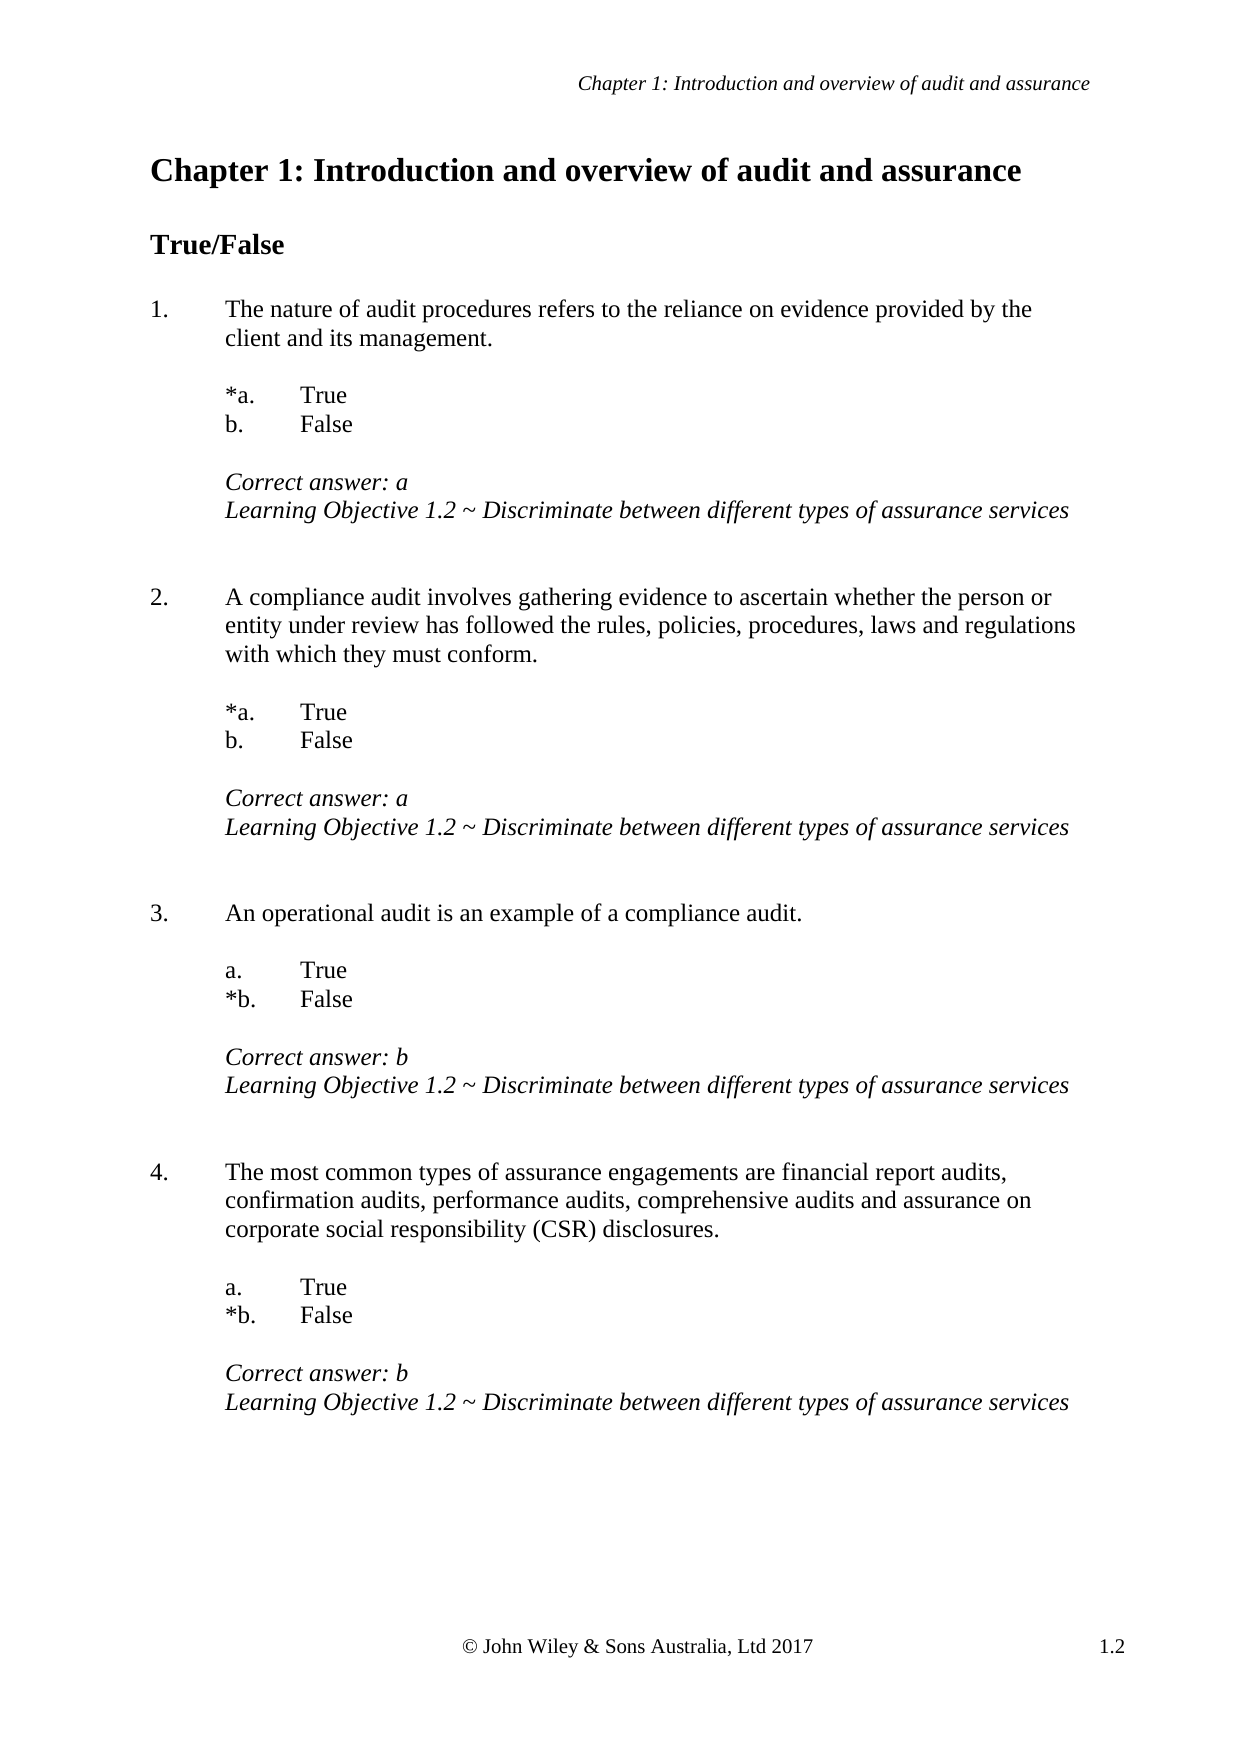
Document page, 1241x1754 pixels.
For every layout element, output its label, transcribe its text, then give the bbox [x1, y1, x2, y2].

text b. False [225, 409, 1090, 438]
text Correct answer: b [225, 1042, 1090, 1070]
text b. False [225, 725, 1090, 754]
text Correct answer: a [225, 467, 1090, 495]
text a. True [225, 955, 1090, 984]
text True/False [150, 227, 1090, 260]
text Learning Objective 1.2 ~ Discriminate between different types of assurance services [150, 1387, 1090, 1415]
text *a. True [225, 697, 1090, 725]
text a. True [225, 1272, 1090, 1300]
text *a. True [225, 380, 1090, 409]
text Correct answer: b [225, 1358, 1090, 1387]
text Learning Objective 1.2 ~ Discriminate between different types of assurance services [150, 812, 1090, 840]
text 3. An operational audit is an example of a compliance audit. [150, 898, 1090, 927]
text *b. False [225, 984, 1090, 1013]
text *b. False [225, 1300, 1090, 1329]
text 4. The most common types of assurance engagements are financial report audits, confirmation audits, performance audits, comprehensive audits and assurance on corporate social responsibility (CSR) disclosures. [150, 1157, 1090, 1243]
text 1. The nature of audit procedures refers to the reliance on evidence provided by the client and its management. [150, 294, 1090, 352]
text Chapter 1: Introduction and overview of audit and assurance [150, 150, 1090, 188]
text Learning Objective 1.2 ~ Discriminate between different types of assurance services [225, 495, 1090, 524]
text Correct answer: a [225, 783, 1090, 812]
text 2. A compliance audit involves gathering evidence to ascertain whether the person or entity under review has followed the rules, policies, procedures, laws and regulations with which they must conform. [150, 582, 1090, 668]
text Learning Objective 1.2 ~ Discriminate between different types of assurance services [150, 1070, 1090, 1099]
